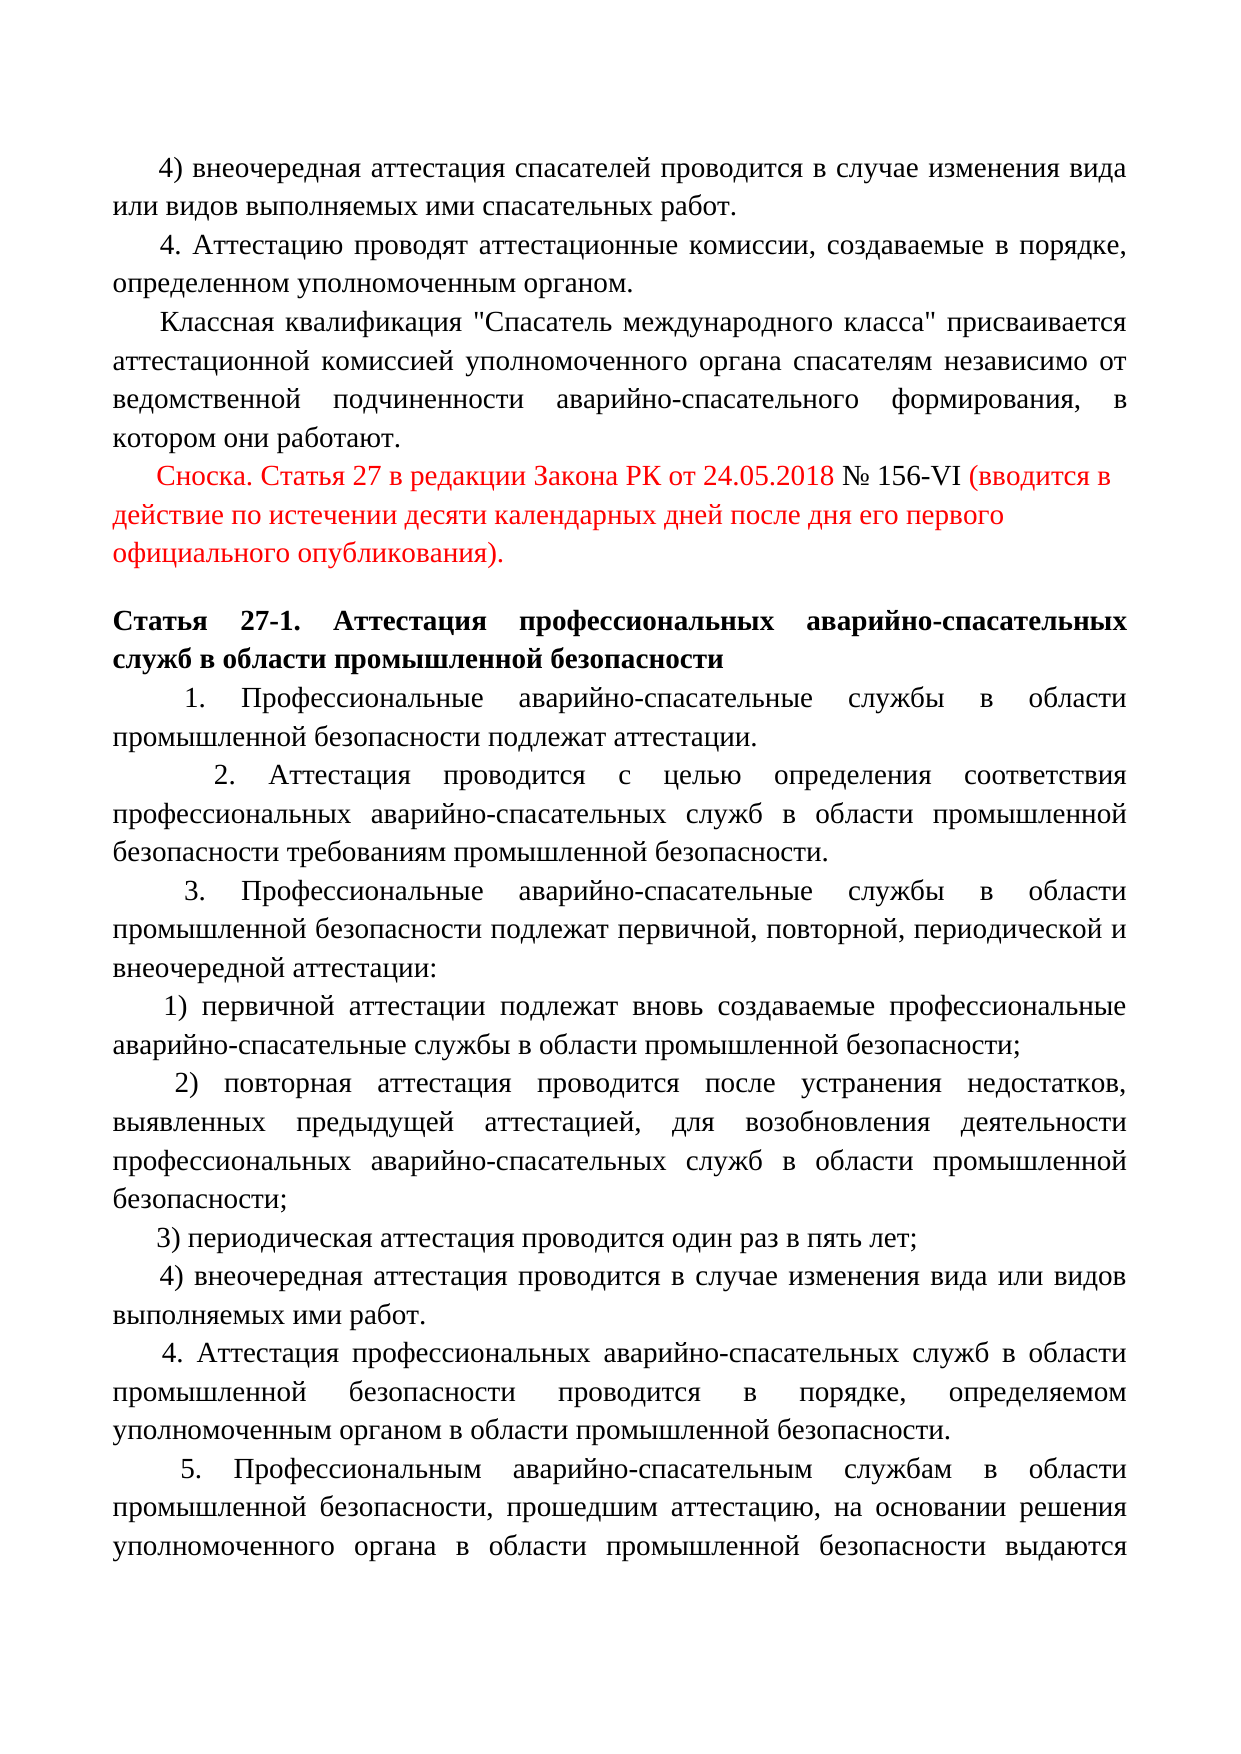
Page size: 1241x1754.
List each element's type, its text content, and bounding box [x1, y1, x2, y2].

text 2) повторная аттестация проводится после устранения недостатков, выявленных предыдущей аттестацией, для возобновления деятельности профессиональных аварийно-спасательных служб в области промышленной безопасности; [112, 1066, 1128, 1215]
text 3. Профессиональные аварийно-спасательные службы в области промышленной безопасности подлежат первичной, повторной, периодической и внеочередной аттестации: [112, 873, 1128, 983]
text 4) внеочередная аттестация проводится в случае изменения вида или видов выполняемых ими работ. [112, 1258, 1128, 1330]
text Классная квалификация "Спасатель международного класса" присваивается аттестационной комиссией уполномоченного органа спасателям независимо от ведомственной подчиненности аварийно-спасательного формирования, в котором они работают. [112, 304, 1128, 453]
text 4. Аттестация профессиональных аварийно-спасательных служб в области промышленной безопасности проводится в порядке, определяемом уполномоченным органом в области промышленной безопасности. [112, 1335, 1128, 1446]
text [112, 1451, 1128, 1562]
text Сноска. Статья 27 в редакции Закона РК от 24.05.2018 № 156-VI (вводится в действие по истечении десяти календарных дней после дня его первого официального опубликования). [112, 458, 1128, 599]
text 1. Профессиональные аварийно-спасательные службы в области промышленной безопасности подлежат аттестации. [112, 680, 1128, 752]
text 1) первичной аттестации подлежат вновь создаваемые профессиональные аварийно-спасательные службы в области промышленной безопасности; [112, 988, 1128, 1061]
text 4) внеочередная аттестация спасателей проводится в случае изменения вида или видов выполняемых ими спасательных работ. [112, 150, 1128, 222]
text 3) периодическая аттестация проводится один раз в пять лет; [112, 1220, 1128, 1253]
text 4. Аттестацию проводят аттестационные комиссии, создаваемые в порядке, определенном уполномоченным органом. [112, 227, 1128, 299]
text Статья 27-1. Аттестация профессиональных аварийно-спасательных служб в области промышленной безопасности [112, 603, 1128, 675]
text 2. Аттестация проводится с целью определения соответствия профессиональных аварийно-спасательных служб в области промышленной безопасности требованиям промышленной безопасности. [112, 757, 1128, 868]
